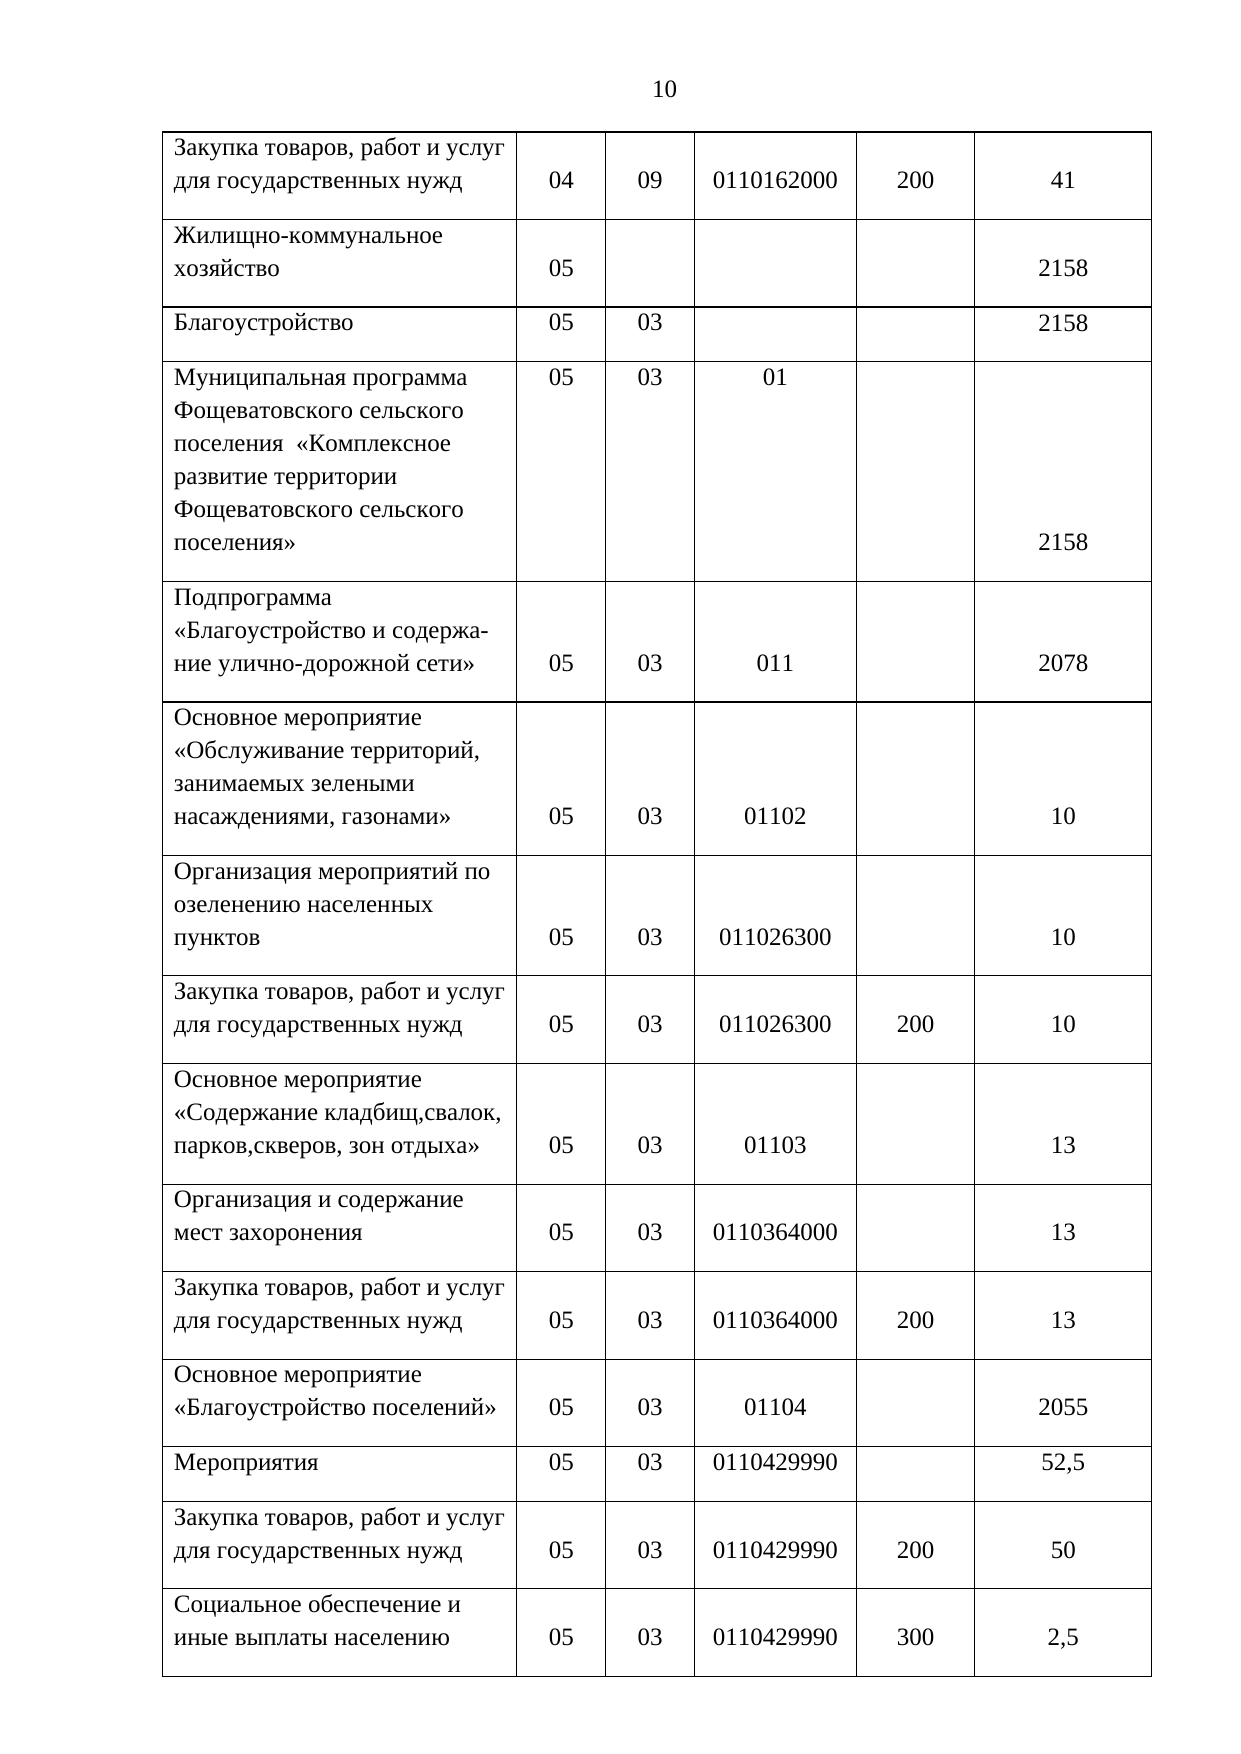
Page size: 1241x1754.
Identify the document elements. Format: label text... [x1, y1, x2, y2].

table_cell 05 [517, 1360, 605, 1446]
table_cell [857, 1447, 974, 1501]
table_cell Закупка товаров, работ и услуг для государственных нужд [163, 133, 516, 219]
table_cell [857, 582, 974, 701]
table_cell [695, 220, 856, 306]
table_cell [857, 308, 974, 361]
table_cell Основное мероприятие «Обслуживание территорий, занимаемых зелеными насаждениями, газонами» [163, 703, 516, 855]
table_cell Подпрограмма «Благоустройство и содержа-ние улично-дорожной сети» [163, 582, 516, 701]
table_cell [606, 220, 694, 306]
table_cell 03 [606, 362, 694, 581]
table_cell 200 [857, 1502, 974, 1588]
table_cell 0110162000 [695, 133, 856, 219]
table_cell [857, 1064, 974, 1183]
table_cell 13 [975, 1272, 1151, 1358]
table_cell 10 [975, 976, 1151, 1063]
table_cell Организация мероприятий по озеленению населенных пунктов [163, 856, 516, 975]
table_cell [857, 362, 974, 581]
table_cell Муниципальная программа Фощеватовского сельского поселения «Комплексное развитие территории Фощеватовского сельского поселения» [163, 362, 516, 581]
table_cell 0110364000 [695, 1185, 856, 1271]
table_cell 05 [517, 856, 605, 975]
table_cell 03 [606, 856, 694, 975]
table_cell 2158 [975, 308, 1151, 361]
table_cell 0110429990 [695, 1589, 856, 1676]
table_cell 05 [517, 1447, 605, 1501]
table_cell 03 [606, 308, 694, 361]
table_cell 01104 [695, 1360, 856, 1446]
table_cell 200 [857, 1272, 974, 1358]
table_cell 03 [606, 1064, 694, 1183]
table_cell 03 [606, 1502, 694, 1588]
table_cell 01 [695, 362, 856, 581]
table_cell 0110429990 [695, 1502, 856, 1588]
table_cell 03 [606, 1447, 694, 1501]
table_cell 41 [975, 133, 1151, 219]
table_cell [857, 1360, 974, 1446]
table_cell 05 [517, 1502, 605, 1588]
table_cell 05 [517, 1272, 605, 1358]
table_cell 011026300 [695, 976, 856, 1063]
table_cell 05 [517, 582, 605, 701]
table_cell 05 [517, 308, 605, 361]
table_cell 03 [606, 703, 694, 855]
table_cell Социальное обеспечение и иные выплаты населению [163, 1589, 516, 1676]
table_cell 0110364000 [695, 1272, 856, 1358]
table_cell 200 [857, 976, 974, 1063]
table_cell 200 [857, 133, 974, 219]
table_cell 05 [517, 1589, 605, 1676]
table_cell 13 [975, 1064, 1151, 1183]
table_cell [163, 1502, 516, 1588]
table_cell 13 [975, 1185, 1151, 1271]
table_cell [857, 1185, 974, 1271]
table_cell 03 [606, 1185, 694, 1271]
table_cell 05 [517, 362, 605, 581]
table_cell 011 [695, 582, 856, 701]
table_cell Благоустройство [163, 308, 516, 361]
table_cell 05 [517, 220, 605, 306]
table_cell 03 [606, 582, 694, 701]
table_cell 04 [517, 133, 605, 219]
table_cell 03 [606, 1272, 694, 1358]
table_cell 10 [975, 703, 1151, 855]
table_cell 01103 [695, 1064, 856, 1183]
table_cell [857, 856, 974, 975]
table_cell 09 [606, 133, 694, 219]
table_cell Основное мероприятие «Содержание кладбищ,свалок, парков,скверов, зон отдыха» [163, 1064, 516, 1183]
table_cell 0110429990 [695, 1447, 856, 1501]
table_cell 01102 [695, 703, 856, 855]
table_cell Закупка товаров, работ и услуг для государственных нужд [163, 976, 516, 1063]
table_cell 03 [606, 1360, 694, 1446]
table_cell 05 [517, 703, 605, 855]
table_cell 03 [606, 976, 694, 1063]
table_cell Основное мероприятие «Благоустройство поселений» [163, 1360, 516, 1446]
table_cell 2158 [975, 220, 1151, 306]
table_cell 03 [606, 1589, 694, 1676]
table_cell 05 [517, 1064, 605, 1183]
table_cell 2055 [975, 1360, 1151, 1446]
table_cell [857, 703, 974, 855]
table_cell Организация и содержание мест захоронения [163, 1185, 516, 1271]
table_cell Мероприятия [163, 1447, 516, 1501]
table_cell 10 [975, 856, 1151, 975]
table_cell Жилищно-коммунальное хозяйство [163, 220, 516, 306]
table_cell 2158 [975, 362, 1151, 581]
table_cell 2078 [975, 582, 1151, 701]
table_cell 05 [517, 1185, 605, 1271]
table_cell [857, 220, 974, 306]
table_cell 50 [975, 1502, 1151, 1588]
table_cell 52,5 [975, 1447, 1151, 1501]
table_cell 05 [517, 976, 605, 1063]
table_cell 300 [857, 1589, 974, 1676]
table_cell 2,5 [975, 1589, 1151, 1676]
table_cell 011026300 [695, 856, 856, 975]
table_cell Закупка товаров, работ и услуг для государственных нужд [163, 1272, 516, 1358]
table_cell [695, 308, 856, 361]
